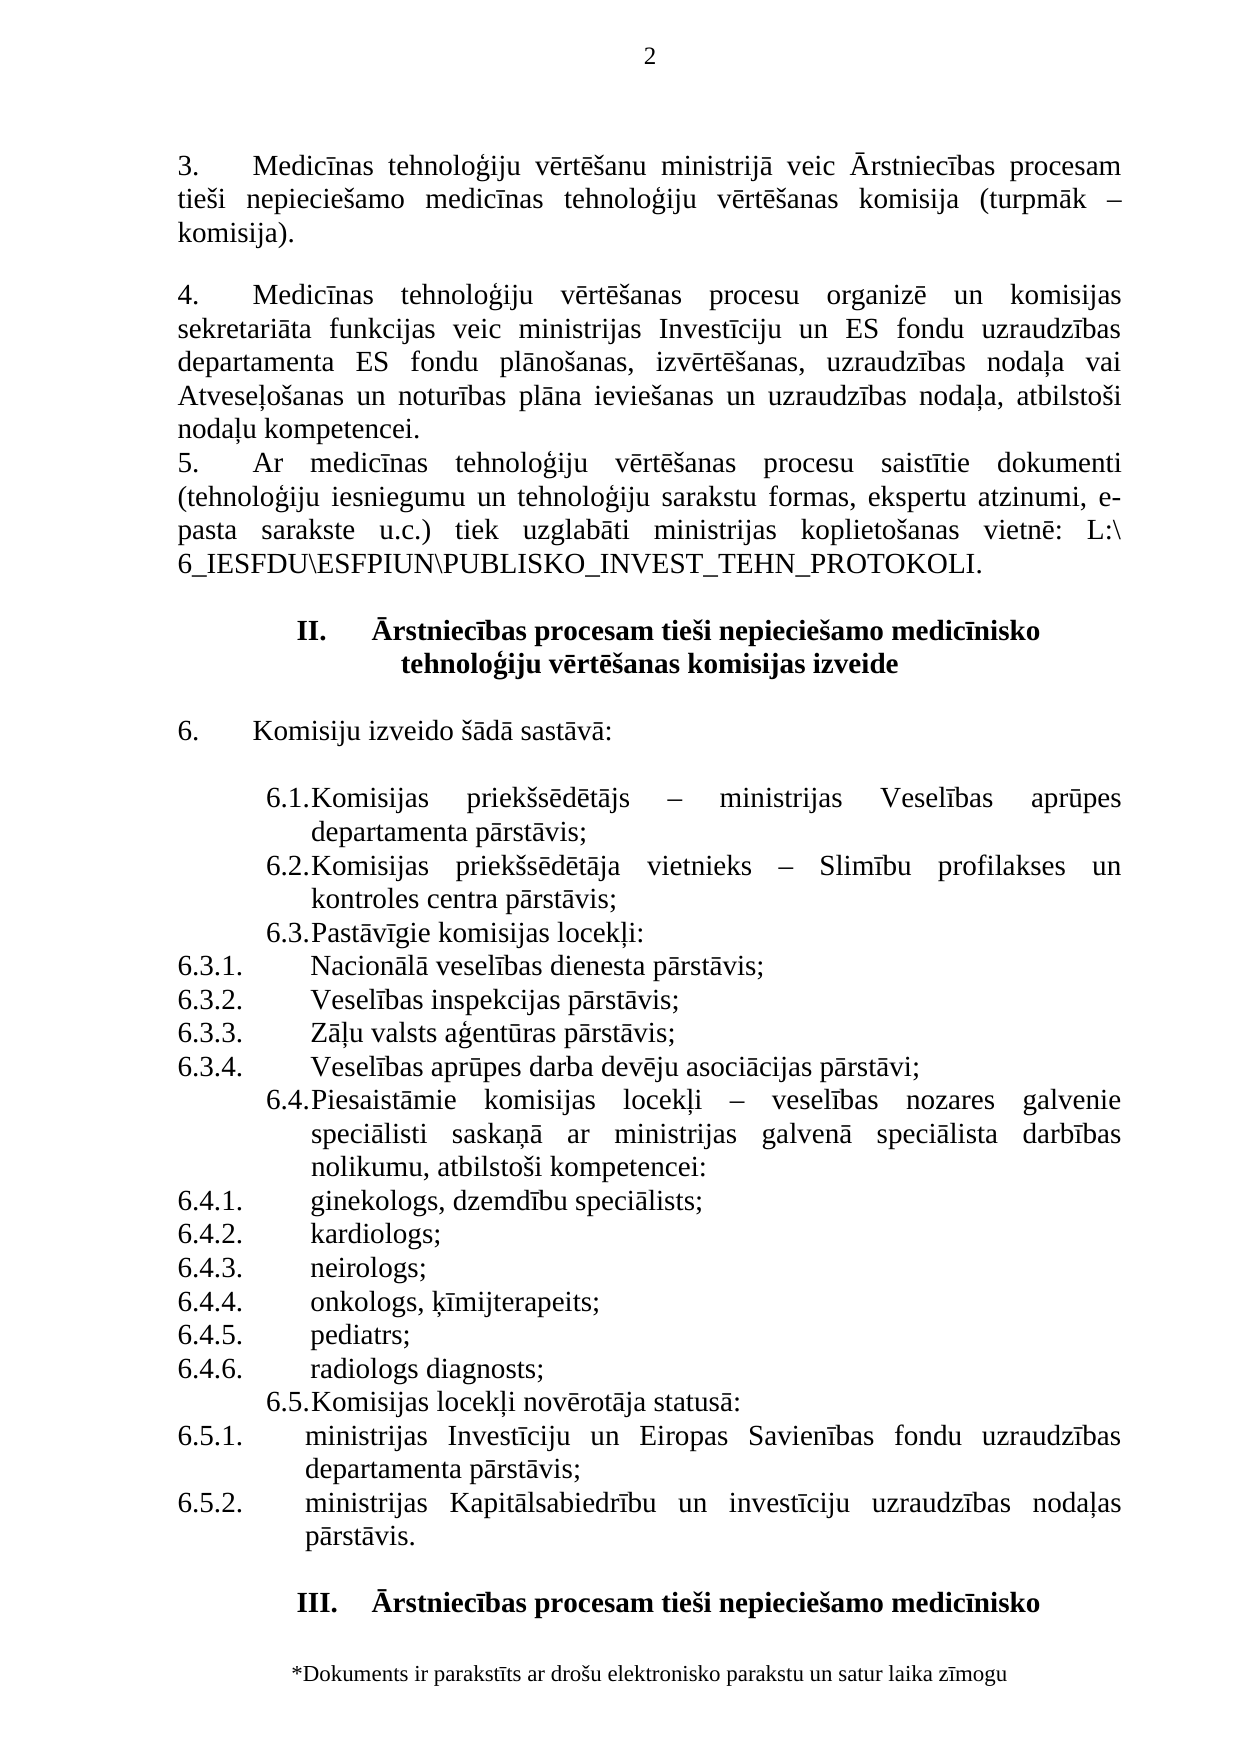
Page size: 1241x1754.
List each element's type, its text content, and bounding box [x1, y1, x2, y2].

list Ar medicīnas tehnoloģiju vērtēšanas procesu saistītie dokumenti (tehnoloģiju iesniegumu un tehnoloģiju sarakstu formas, ekspertu atzinumi, e-pasta sarakste u.c.) tiek uzglabāti ministrijas koplietošanas vietnē: L:\6_IESFDU\ESFPIUN\PUBLISKO_INVEST_TEHN_PROTOKOLI. [177, 445, 1122, 579]
list Ārstniecības procesam tieši nepieciešamo medicīnisko [215, 613, 1122, 646]
list Komisijas priekšsēdētājs – ministrijas Veselības aprūpes departamenta pārstāvis; [266, 781, 1122, 848]
list Ārstniecības procesam tieši nepieciešamo medicīnisko [215, 1586, 1122, 1619]
list Piesaistāmie komisijas locekļi – veselības nozares galvenie speciālisti saskaņā ar ministrijas galvenā speciālista darbības nolikumu, atbilstoši kompetencei: [266, 1082, 1122, 1183]
list onkologs, ķīmijterapeits; [177, 1284, 1122, 1317]
list ginekologs, dzemdību speciālists; [177, 1183, 1122, 1217]
list Medicīnas tehnoloģiju vērtēšanas procesu organizē un komisijas sekretariāta funkcijas veic ministrijas Investīciju un ES fondu uzraudzības departamenta ES fondu plānošanas, izvērtēšanas, uzraudzības nodaļa vai Atveseļošanas un noturības plāna ieviešanas un uzraudzības nodaļa, atbilstoši nodaļu kompetencei. [177, 277, 1122, 445]
list Pastāvīgie komisijas locekļi: [266, 915, 1122, 948]
list ministrijas Investīciju un Eiropas Savienības fondu uzraudzības departamenta pārstāvis; [177, 1418, 1122, 1485]
list kardiologs; [177, 1217, 1122, 1250]
list Veselības inspekcijas pārstāvis; [177, 982, 1122, 1015]
list ministrijas Kapitālsabiedrību un investīciju uzraudzības nodaļas pārstāvis. [177, 1485, 1122, 1552]
list radiologs diagnosts; [177, 1351, 1122, 1384]
list Komisijas locekļi novērotāja statusā: [266, 1384, 1122, 1418]
list Medicīnas tehnoloģiju vērtēšanu ministrijā veic Ārstniecības procesam tieši nepieciešamo medicīnas tehnoloģiju vērtēšanas komisija (turpmāk – komisija). [177, 148, 1122, 248]
list Komisijas priekšsēdētāja vietnieks – Slimību profilakses un kontroles centra pārstāvis; [266, 848, 1122, 915]
list Komisiju izveido šādā sastāvā: [177, 713, 1122, 747]
text tehnoloģiju vērtēšanas komisijas izveide [177, 646, 1122, 680]
list pediatrs; [177, 1317, 1122, 1351]
list Nacionālā veselības dienesta pārstāvis; [177, 948, 1122, 982]
list Zāļu valsts aģentūras pārstāvis; [177, 1015, 1122, 1049]
list Veselības aprūpes darba devēju asociācijas pārstāvi; [177, 1049, 1122, 1082]
list neirologs; [177, 1250, 1122, 1284]
